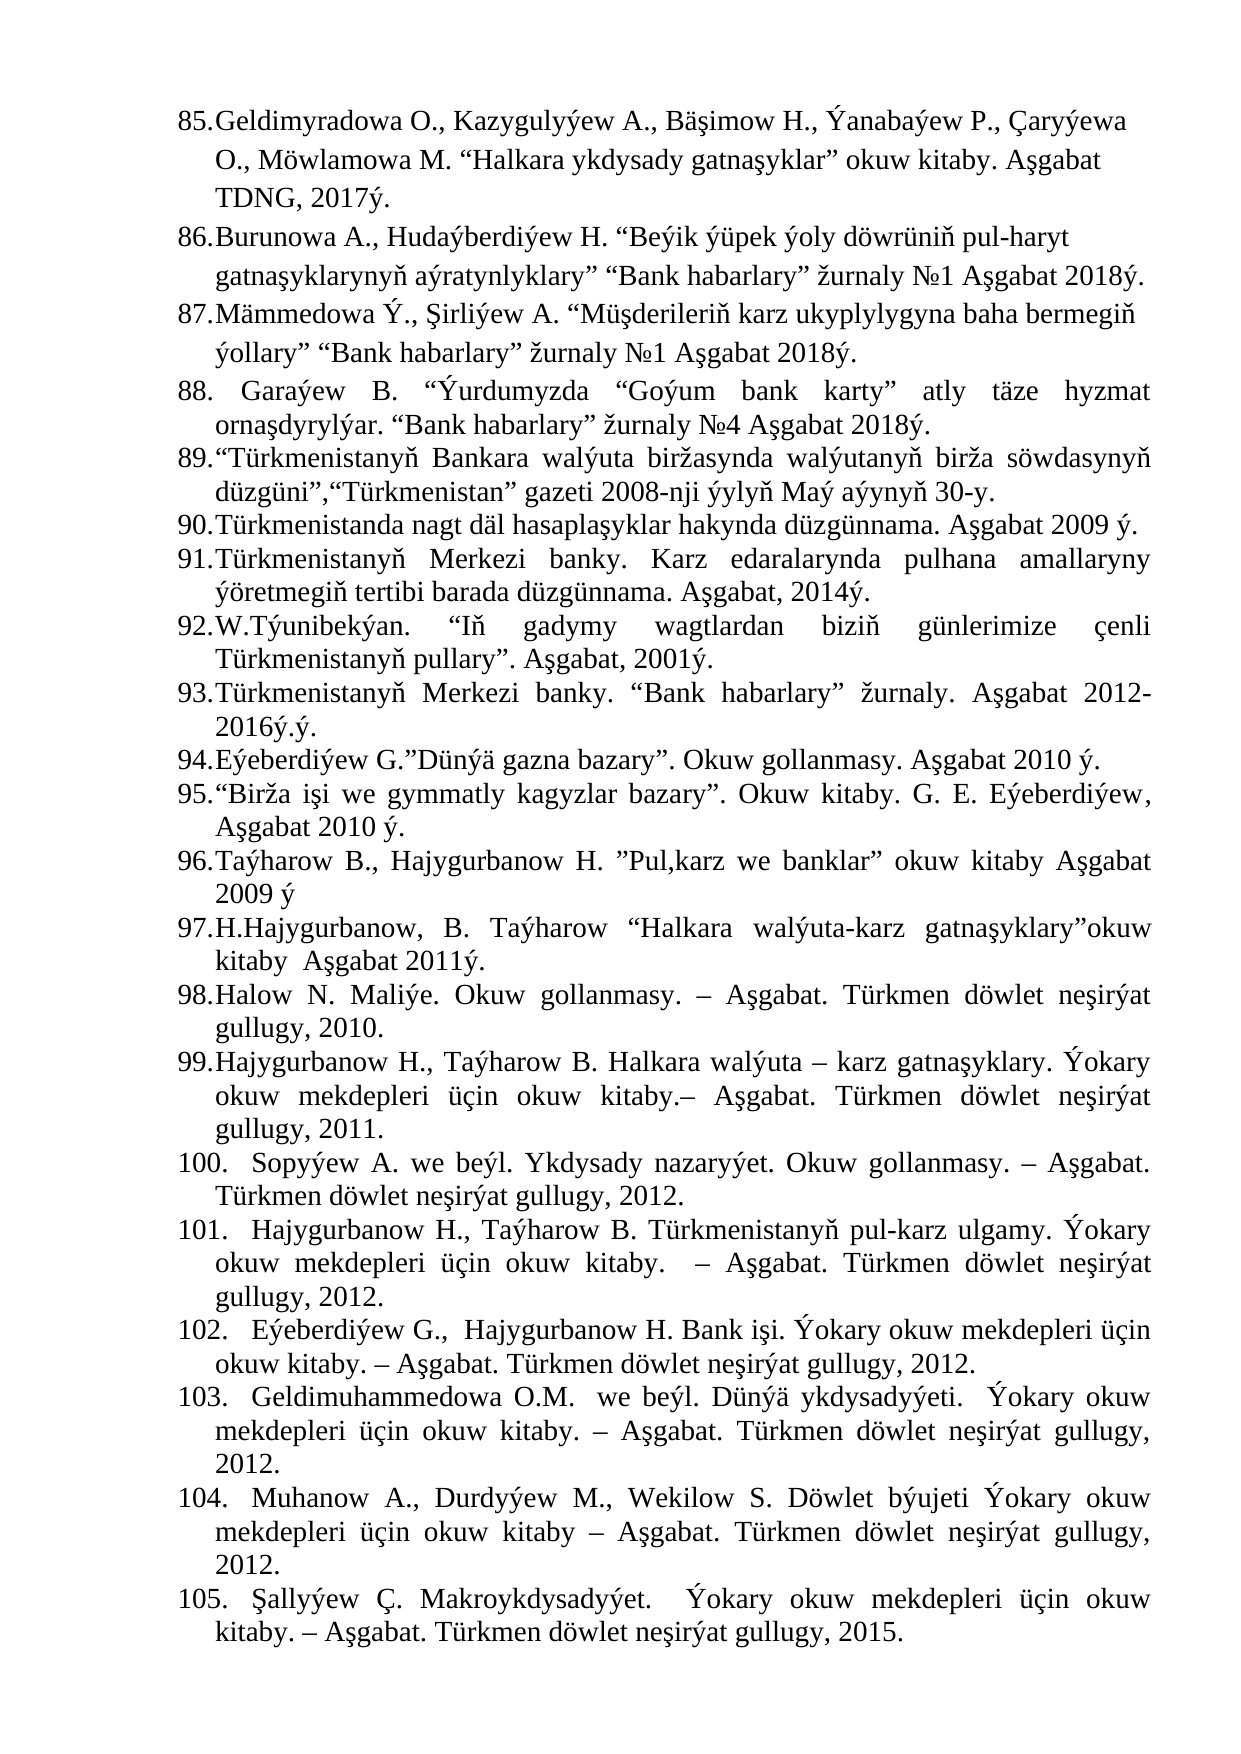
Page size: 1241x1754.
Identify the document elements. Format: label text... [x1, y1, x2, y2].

list Türkmenistanyň Merkezi banky. Karz edaralarynda pulhana amallaryny ýöretmegiň tertibi barada düzgünnama. Aşgabat, 2014ý. [177, 541, 1152, 608]
list Türkmenistanda nagt däl hasaplaşyklar hakynda düzgünnama. Aşgabat 2009 ý. [177, 507, 1152, 541]
list Burunowa A., Hudaýberdiýew H. “Beýik ýüpek ýoly döwrüniň pul-haryt gatnaşyklarynyň aýratynlyklary” “Bank habarlary” žurnaly №1 Aşgabat 2018ý. [177, 219, 1152, 291]
list Sopyýew A. we beýl. Ykdysady nazaryýet. Okuw gollanmasy. – Aşgabat. Türkmen döwlet neşirýat gullugy, 2012. [177, 1145, 1152, 1212]
list Eýeberdiýew G.”Dünýä gazna bazary”. Okuw gollanmasy. Aşgabat 2010 ý. [177, 742, 1152, 776]
list Mämmedowa Ý., Şirliýew A. “Müşderileriň karz ukyplylygyna baha bermegiň ýollary” “Bank habarlary” žurnaly №1 Aşgabat 2018ý. [177, 296, 1152, 368]
list Şallyýew Ç. Makroykdysadyýet. Ýokary okuw mekdepleri üçin okuw kitaby. – Aşgabat. Türkmen döwlet neşirýat gullugy, 2015. [177, 1581, 1152, 1648]
list Hajygurbanow H., Taýharow B. Halkara walýuta – karz gatnaşyklary. Ýokary okuw mekdepleri üçin okuw kitaby.– Aşgabat. Türkmen döwlet neşirýat gullugy, 2011. [177, 1044, 1152, 1145]
list Türkmenistanyň Merkezi banky. “Bank habarlary” žurnaly. Aşgabat 2012-2016ý.ý. [177, 675, 1152, 742]
list Eýeberdiýew G., Hajygurbanow H. Bank işi. Ýokary okuw mekdepleri üçin okuw kitaby. – Aşgabat. Türkmen döwlet neşirýat gullugy, 2012. [177, 1312, 1152, 1379]
list Garaýew B. “Ýurdumyzda “Goýum bank karty” atly täze hyzmat ornaşdyrylýar. “Bank habarlary” žurnaly №4 Aşgabat 2018ý. [177, 373, 1152, 440]
list Taýharow B., Hajygurbanow H. ”Pul,karz we banklar” okuw kitaby Aşgabat 2009 ý [177, 843, 1152, 910]
list “Türkmenistanyň Bankara walýuta biržasynda walýutanyň birža söwdasynyň düzgüni”,“Türkmenistan” gazeti 2008-nji ýylyň Maý aýynyň 30-y. [177, 440, 1152, 507]
list Halow N. Maliýe. Okuw gollanmasy. – Aşgabat. Türkmen döwlet neşirýat gullugy, 2010. [177, 977, 1152, 1044]
list Hajygurbanow H., Taýharow B. Türkmenistanyň pul-karz ulgamy. Ýokary okuw mekdepleri üçin okuw kitaby. – Aşgabat. Türkmen döwlet neşirýat gullugy, 2012. [177, 1212, 1152, 1312]
list W.Týunibekýan. “Iň gadymy wagtlardan biziň günlerimize çenli Türkmenistanyň pullary”. Aşgabat, 2001ý. [177, 608, 1152, 675]
list “Birža işi we gymmatly kagyzlar bazary”. Okuw kitaby. G. E. Eýeberdiýew, Aşgabat 2010 ý. [177, 776, 1152, 843]
list Muhanow A., Durdyýew M., Wekilow S. Döwlet býujeti Ýokary okuw mekdepleri üçin okuw kitaby – Aşgabat. Türkmen döwlet neşirýat gullugy, 2012. [177, 1480, 1152, 1581]
list Geldimyradowa O., Kazygulyýew A., Bäşimow H., Ýanabaýew P., Çaryýewa O., Möwlamowa M. “Halkara ykdysady gatnaşyklar” okuw kitaby. Aşgabat TDNG, 2017ý. [177, 103, 1152, 214]
list Geldimuhammedowa O.M. we beýl. Dünýä ykdysadyýeti. Ýokary okuw mekdepleri üçin okuw kitaby. – Aşgabat. Türkmen döwlet neşirýat gullugy, 2012. [177, 1379, 1152, 1480]
list H.Hajygurbanow, B. Taýharow “Halkara walýuta-karz gatnaşyklary”okuw kitaby Aşgabat 2011ý. [177, 910, 1152, 977]
